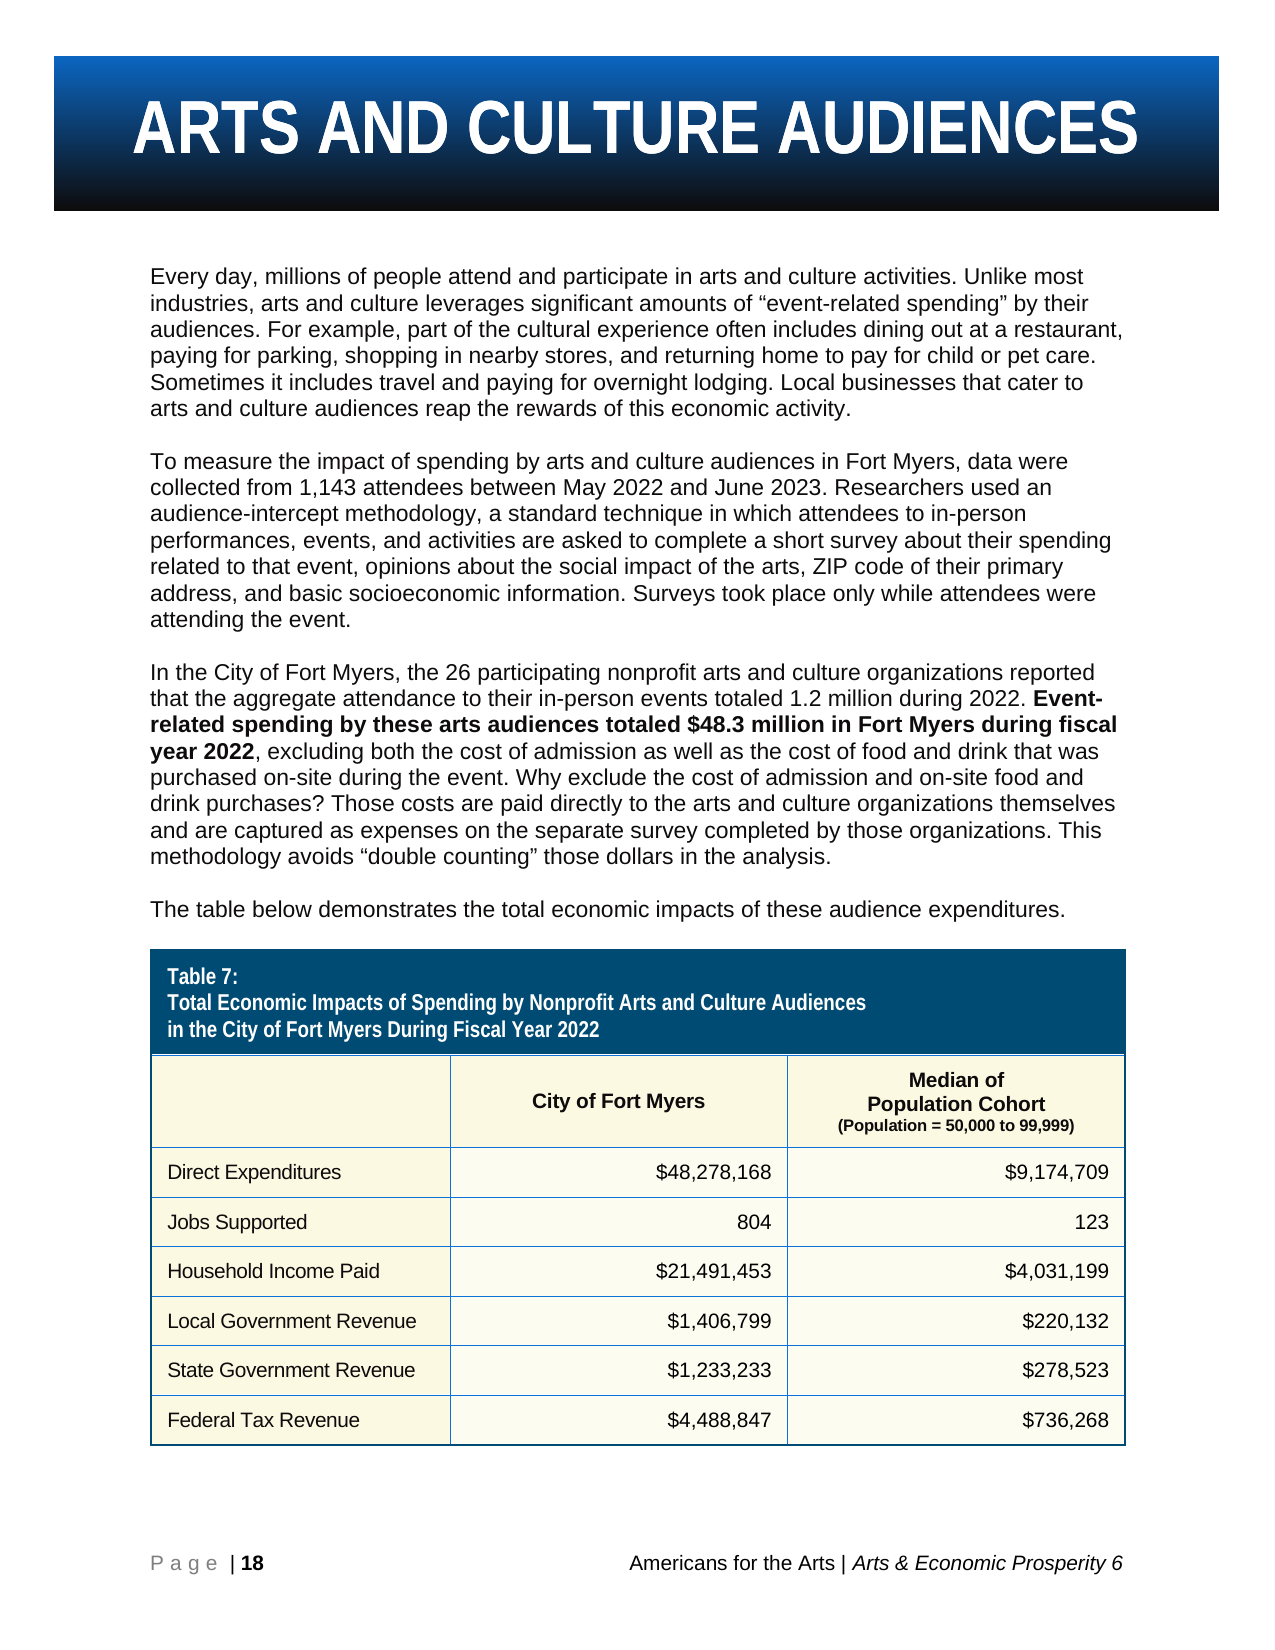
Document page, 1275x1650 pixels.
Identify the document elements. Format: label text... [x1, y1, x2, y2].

table_cell 123 [788, 1198, 1124, 1246]
text In the City of Fort Myers, the 26 participating nonprofit arts and culture organizations reported that the aggregate attendance to their in-person events totaled 1.2 million during 2022. Event-related spending by these arts audiences totaled $48.3 million in Fort Myers during fiscal year 2022, excluding both the cost of admission as well as the cost of food and drink that was purchased on-site during the event. Why exclude the cost of admission and on-site food and drink purchases? Those costs are paid directly to the arts and culture organizations themselves and are captured as expenses on the separate survey completed by those organizations. This methodology avoids “double counting” those dollars in the analysis. [150, 658, 1125, 869]
table_cell $4,031,199 [788, 1247, 1124, 1296]
table_cell $220,132 [788, 1297, 1124, 1345]
table_cell $9,174,709 [788, 1148, 1124, 1197]
table_cell $736,268 [788, 1396, 1124, 1444]
table_cell City of Fort Myers [451, 1056, 787, 1147]
text Every day, millions of people attend and participate in arts and culture activities. Unlike most industries, arts and culture leverages significant amounts of “event-related spending” by their audiences. For example, part of the cultural experience often includes dining out at a restaurant, paying for parking, shopping in nearby stores, and returning home to pay for child or pet care. Sometimes it includes travel and paying for overnight lodging. Local businesses that cater to arts and culture audiences reap the rewards of this economic activity. [150, 263, 1125, 421]
picture [54, 56, 1219, 211]
table_cell $278,523 [788, 1346, 1124, 1394]
table_cell Direct Expenditures [152, 1148, 450, 1197]
table_header Table 7: Total Economic Impacts of Spending by Nonprofit Arts and Culture Audiences in the City of Fort Myers During Fiscal Year 2022 [152, 951, 1124, 1054]
table_cell $21,491,453 [451, 1247, 787, 1296]
table_cell Median of Population Cohort (Population = 50,000 to 99,999) [788, 1056, 1124, 1147]
table_cell Federal Tax Revenue [152, 1396, 450, 1444]
table_cell Household Income Paid [152, 1247, 450, 1296]
table_cell $1,406,799 [451, 1297, 787, 1345]
text The table below demonstrates the total economic impacts of these audience expenditures. [150, 896, 1125, 922]
table_cell 804 [451, 1198, 787, 1246]
table_cell $1,233,233 [451, 1346, 787, 1394]
table_cell State Government Revenue [152, 1346, 450, 1394]
table_cell $4,488,847 [451, 1396, 787, 1444]
text To measure the impact of spending by arts and culture audiences in Fort Myers, data were collected from 1,143 attendees between May 2022 and June 2023. Researchers used an audience-intercept methodology, a standard technique in which attendees to in-person performances, events, and activities are asked to complete a short survey about their spending related to that event, opinions about the social impact of the arts, ZIP code of their primary address, and basic socioeconomic information. Surveys took place only while attendees were attending the event. [150, 448, 1125, 632]
table_cell $48,278,168 [451, 1148, 787, 1197]
table_cell Local Government Revenue [152, 1297, 450, 1345]
table_cell [152, 1056, 450, 1147]
table_cell Jobs Supported [152, 1198, 450, 1246]
